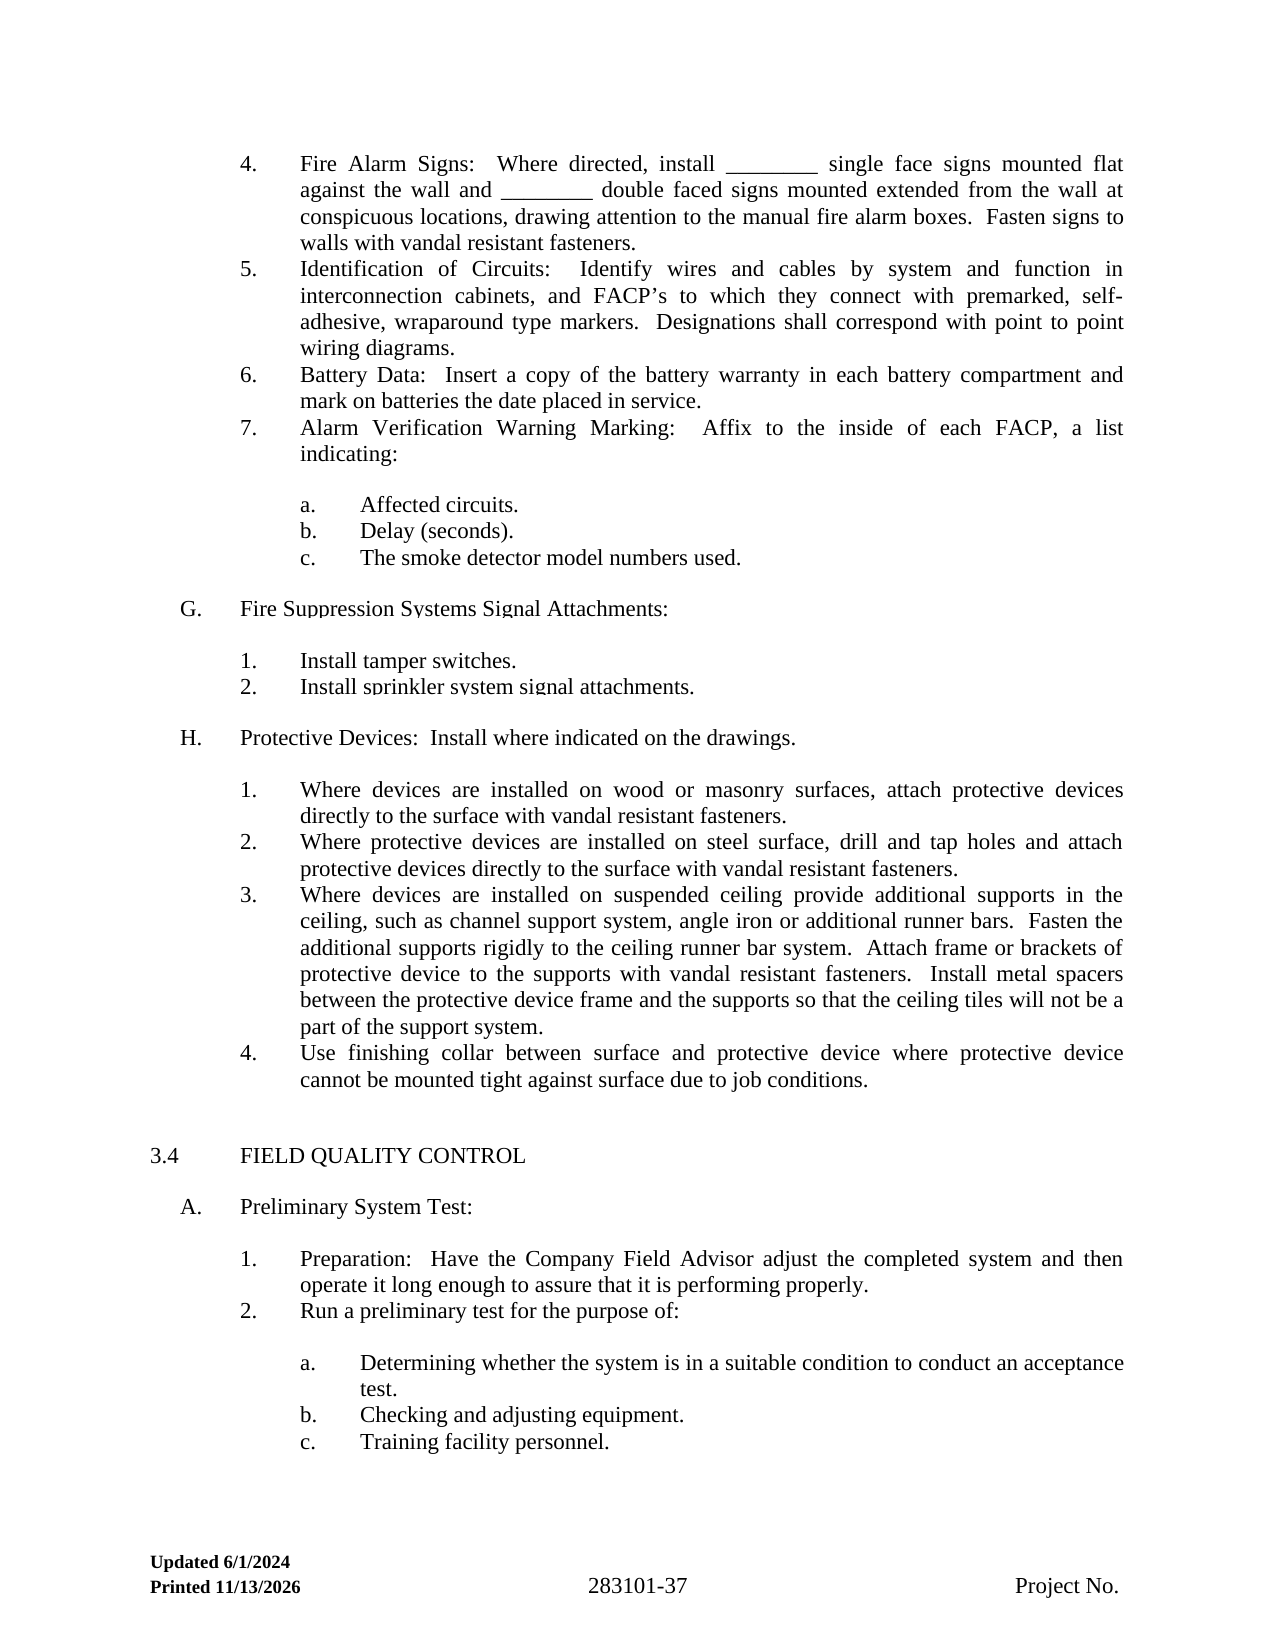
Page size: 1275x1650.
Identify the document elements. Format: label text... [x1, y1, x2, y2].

text Install sprinkler system signal attachments. [240, 673, 1125, 695]
text Affected circuits. [300, 491, 1125, 518]
text Preparation: Have the Company Field Advisor adjust the completed system and then operate it long enough to assure that it is performing properly. [240, 1245, 1125, 1297]
text Fire Suppression Systems Signal Attachments: [180, 595, 1125, 618]
text Install tamper switches. [240, 647, 1125, 673]
text Where devices are installed on wood or masonry surfaces, attach protective devices directly to the surface with vandal resistant fasteners. [240, 776, 1125, 828]
text Checking and adjusting equipment. [300, 1401, 1125, 1428]
text FIELD QUALITY CONTROL [150, 1142, 1125, 1168]
text Identification of Circuits: Identify wires and cables by system and function in interconnection cabinets, and FACP’s to which they connect with premarked, self-adhesive, wraparound type markers. Designations shall correspond with point to point wiring diagrams. [240, 255, 1125, 361]
text Determining whether the system is in a suitable condition to conduct an acceptance test. [300, 1349, 1125, 1401]
text Use finishing collar between surface and protective device where protective device cannot be mounted tight against surface due to job conditions. [240, 1039, 1125, 1092]
text Battery Data: Insert a copy of the battery warranty in each battery compartment and mark on batteries the date placed in service. [240, 361, 1125, 413]
text Where devices are installed on suspended ceiling provide additional supports in the ceiling, such as channel support system, angle iron or additional runner bars. Fasten the additional supports rigidly to the ceiling runner bar system. Attach frame or brackets of protective device to the supports with vandal resistant fasteners. Install metal spacers between the protective device frame and the supports so that the ceiling tiles will not be a part of the support system. [240, 881, 1125, 1039]
text Delay (seconds). [300, 518, 1125, 544]
text Training facility personnel. [300, 1428, 1125, 1454]
text Where protective devices are installed on steel surface, drill and tap holes and attach protective devices directly to the surface with vandal resistant fasteners. [240, 828, 1125, 881]
text The smoke detector model numbers used. [300, 544, 1125, 570]
text Run a preliminary test for the purpose of: [240, 1297, 1125, 1324]
text Fire Alarm Signs: Where directed, install ________ single face signs mounted flat against the wall and ________ double faced signs mounted extended from the wall at conspicuous locations, drawing attention to the manual fire alarm boxes. Fasten signs to walls with vandal resistant fasteners. [240, 150, 1125, 255]
text Protective Devices: Install where indicated on the drawings. [180, 724, 1125, 751]
text Preliminary System Test: [180, 1193, 1125, 1220]
text Alarm Verification Warning Marking: Affix to the inside of each FACP, a list indicating: [240, 413, 1125, 466]
